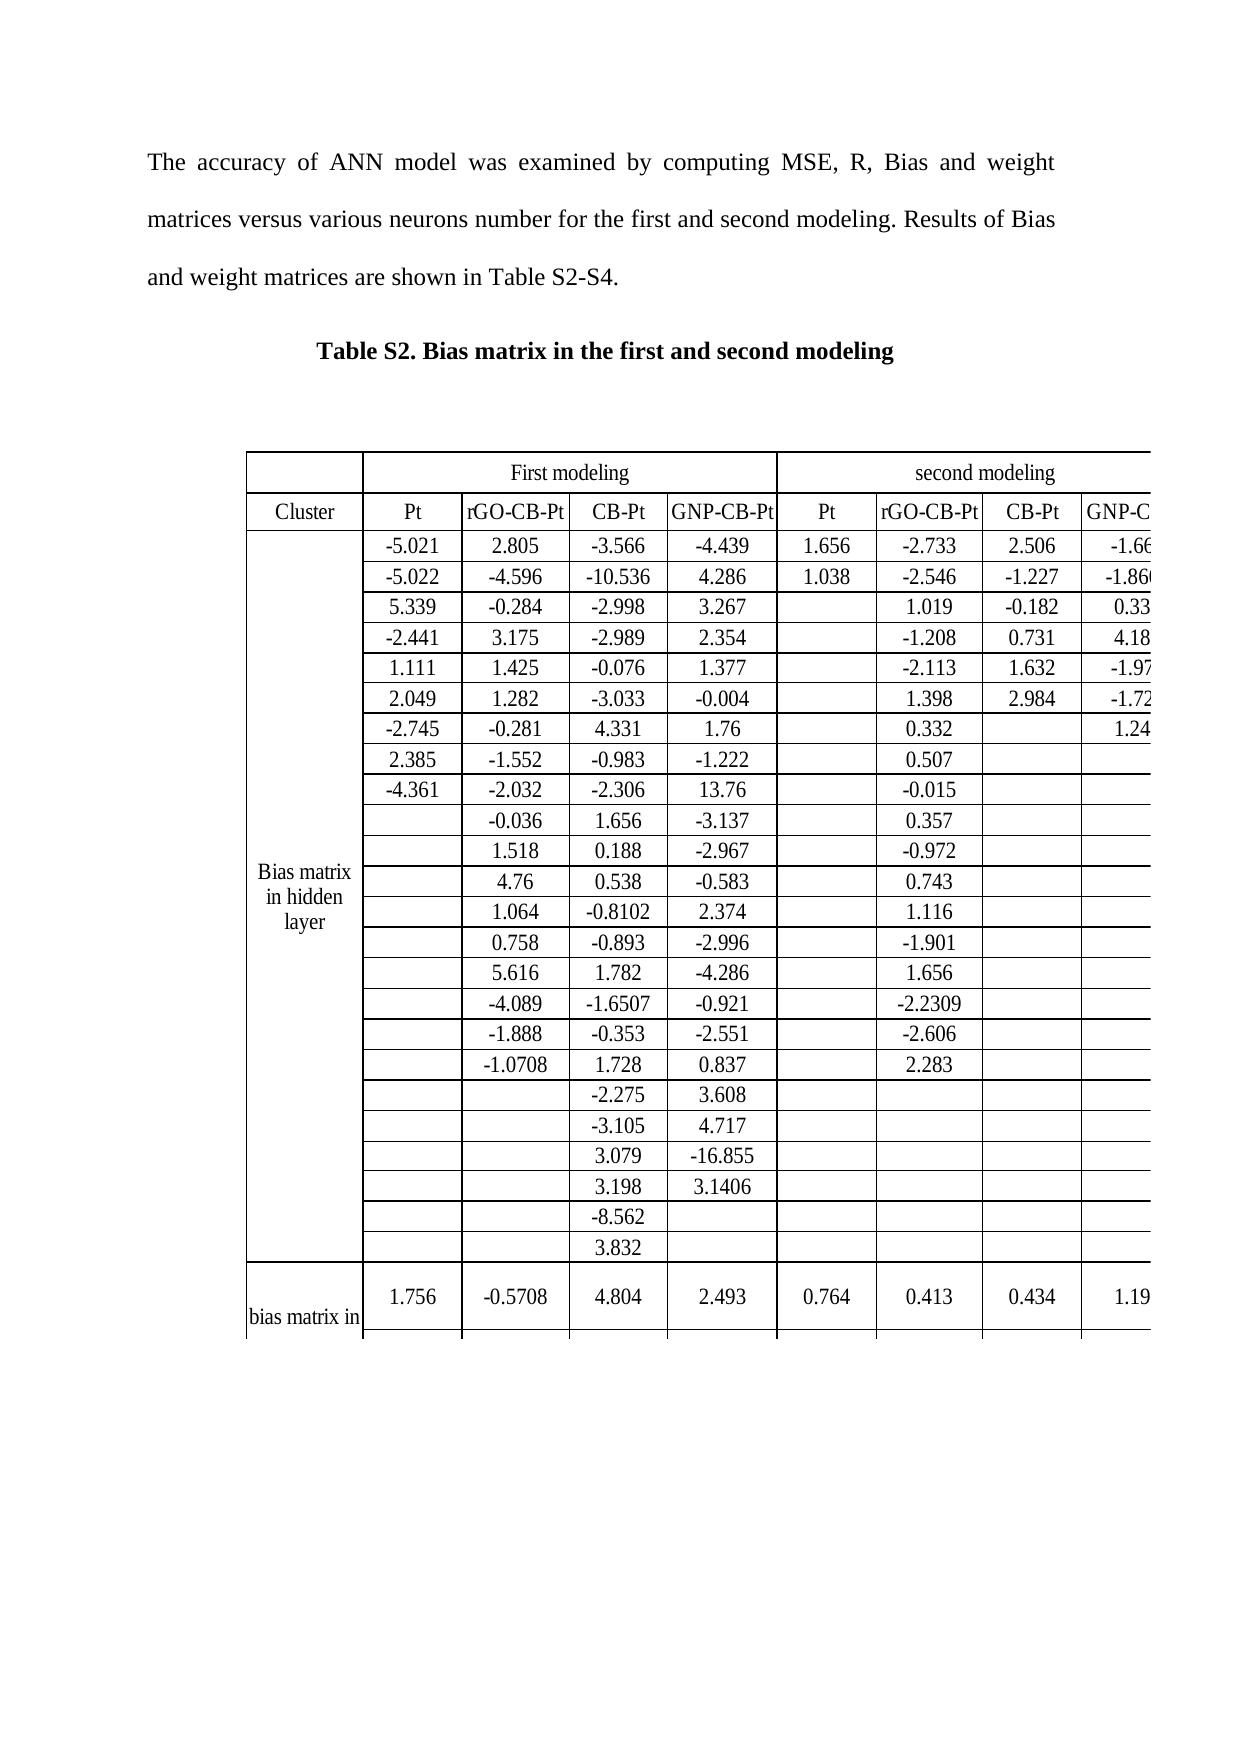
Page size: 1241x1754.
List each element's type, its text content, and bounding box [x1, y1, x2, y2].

text The accuracy of ANN model was examined by computing MSE, R, Bias and weight matrices versus various neurons number for the first and second modeling. Results of Bias and weight matrices are shown in Table S2-S4. [147, 147, 1056, 291]
text Table S2. Bias matrix in the first and second modeling [147, 336, 1063, 365]
